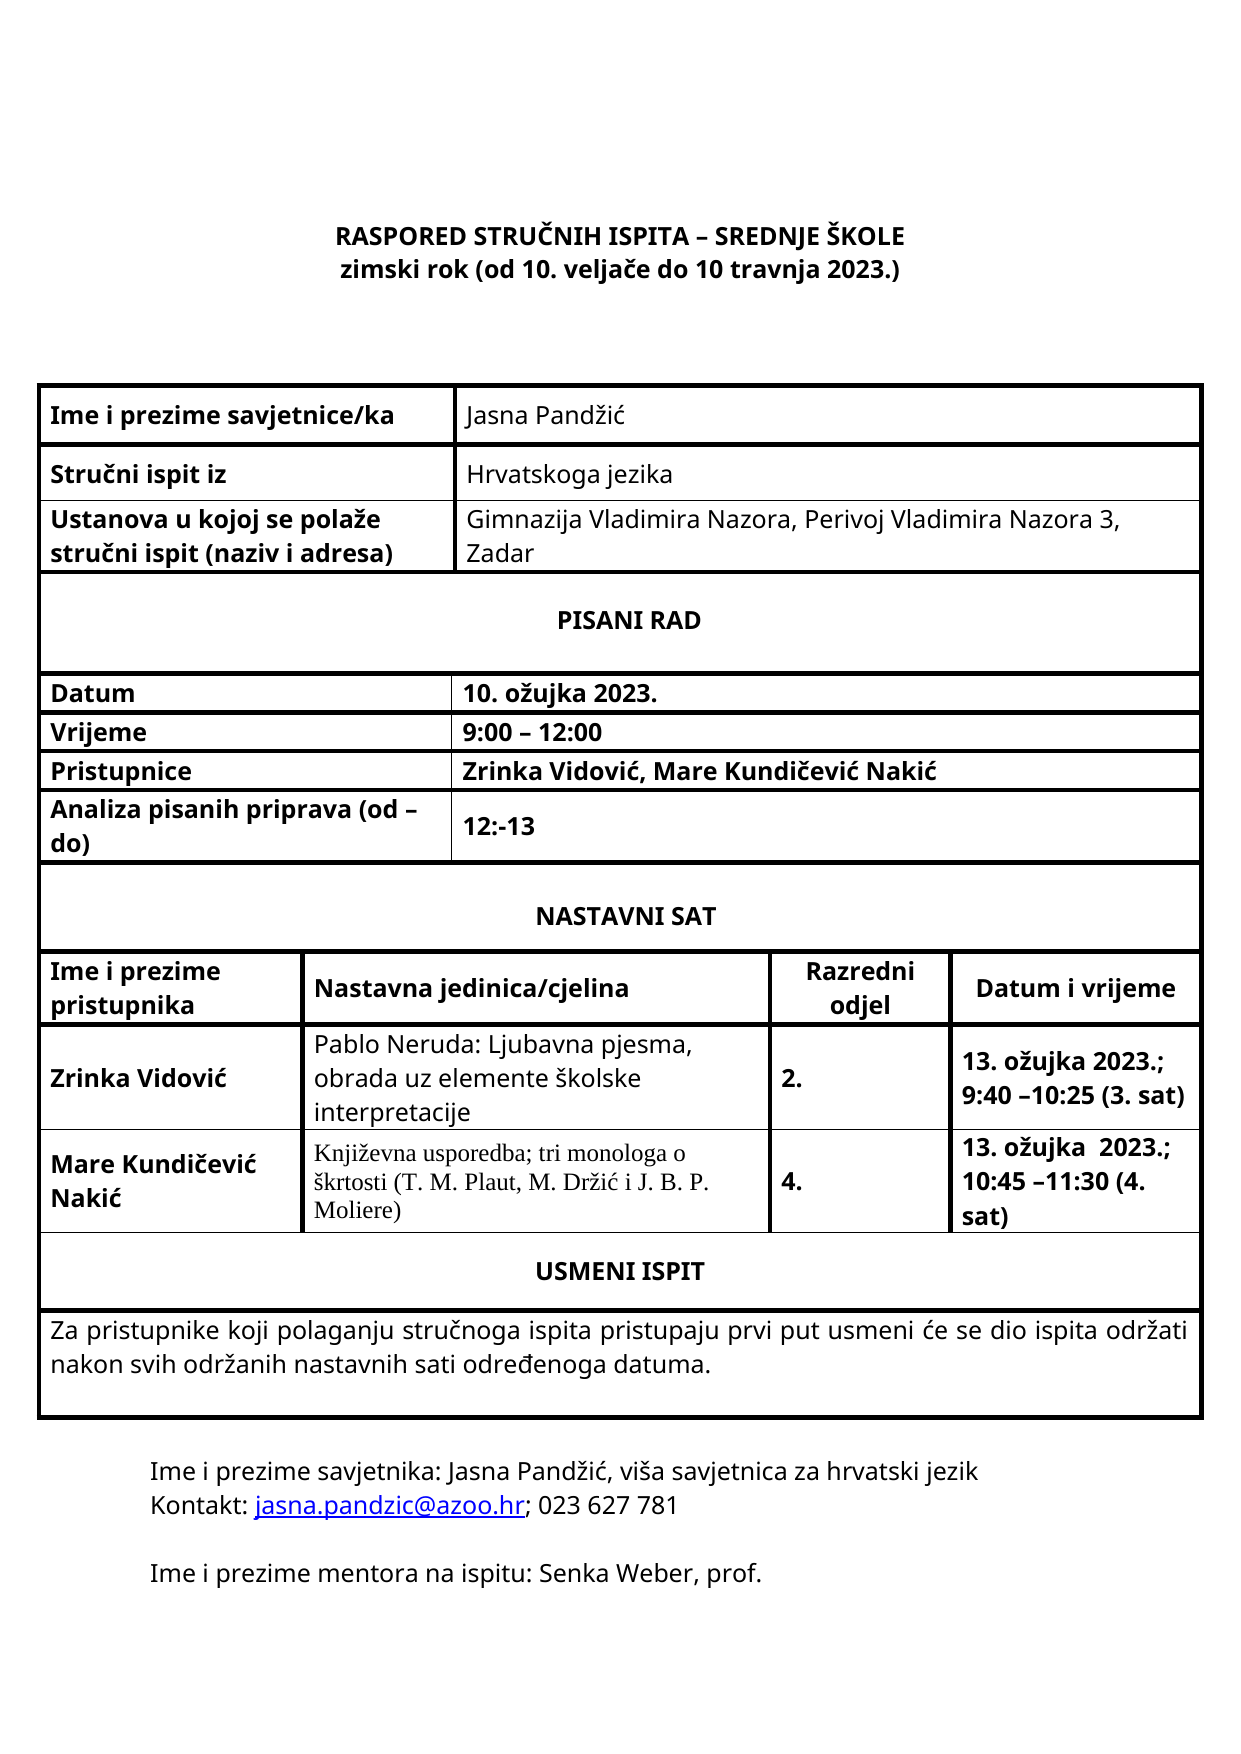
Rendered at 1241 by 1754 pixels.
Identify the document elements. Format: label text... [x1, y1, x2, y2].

table_cell 4. [772, 1130, 948, 1232]
text RASPORED STRUČNIH ISPITA – SREDNJE ŠKOLE [150, 218, 1090, 252]
table_cell Za pristupnike koji polaganju stručnoga ispita pristupaju prvi put usmeni će se dio ispita održati nakon svih održanih nastavnih sati određenoga datuma. [41, 1313, 1199, 1415]
table_cell Književna usporedba; tri monologa o škrtosti (T. M. Plaut, M. Držić i J. B. P. Moliere) [305, 1130, 768, 1232]
table_cell Nastavna jedinica/cjelina [305, 954, 768, 1022]
table_cell Pristupnice [41, 753, 451, 787]
table_cell Datum [41, 676, 451, 710]
table_cell Gimnazija Vladimira Nazora, Perivoj Vladimira Nazora 3, Zadar [457, 501, 1199, 569]
table_cell Stručni ispit iz [41, 447, 453, 500]
text Ime i prezime mentora na ispitu: Senka Weber, prof. [150, 1556, 1090, 1590]
table_cell Hrvatskoga jezika [457, 447, 1199, 500]
table_header Jasna Pandžić [457, 388, 1199, 442]
table_header Ime i prezime savjetnice/ka [41, 388, 453, 442]
table_cell 12:-13 [452, 792, 1199, 860]
text Ime i prezime savjetnika: Jasna Pandžić, viša savjetnica za hrvatski jezik [150, 1453, 1090, 1487]
table_cell Mare Kundičević Nakić [41, 1130, 300, 1232]
table_cell 9:00 – 12:00 [452, 715, 1199, 749]
table_cell Datum i vrijeme [953, 954, 1199, 1022]
table_cell Razredni odjel [772, 954, 948, 1022]
text Kontakt: jasna.pandzic@azoo.hr; 023 627 781 [150, 1487, 1090, 1522]
table_cell Zrinka Vidović, Mare Kundičević Nakić [452, 753, 1199, 787]
table_cell Ustanova u kojoj se polaže stručni ispit (naziv i adresa) [41, 501, 453, 569]
table_cell 10. ožujka 2023. [452, 676, 1199, 710]
table_cell 13. ožujka 2023.; 10:45 –11:30 (4. sat) [953, 1130, 1199, 1232]
table_cell Pablo Neruda: Ljubavna pjesma, obrada uz elemente školske interpretacije [305, 1027, 768, 1129]
table_cell Vrijeme [41, 715, 451, 749]
table_cell Analiza pisanih priprava (od –do) [41, 792, 451, 860]
table_cell NASTAVNI SAT [41, 865, 1199, 949]
table_cell 2. [772, 1027, 948, 1129]
text zimski rok (od 10. veljače do 10 travnja 2023.) [150, 252, 1090, 286]
table_cell PISANI RAD [41, 574, 1199, 671]
table_cell 13. ožujka 2023.; 9:40 –10:25 (3. sat) [953, 1027, 1199, 1129]
table_cell Ime i prezime pristupnika [41, 954, 300, 1022]
table_cell Zrinka Vidović [41, 1027, 300, 1129]
table_cell USMENI ISPIT [41, 1233, 1199, 1308]
